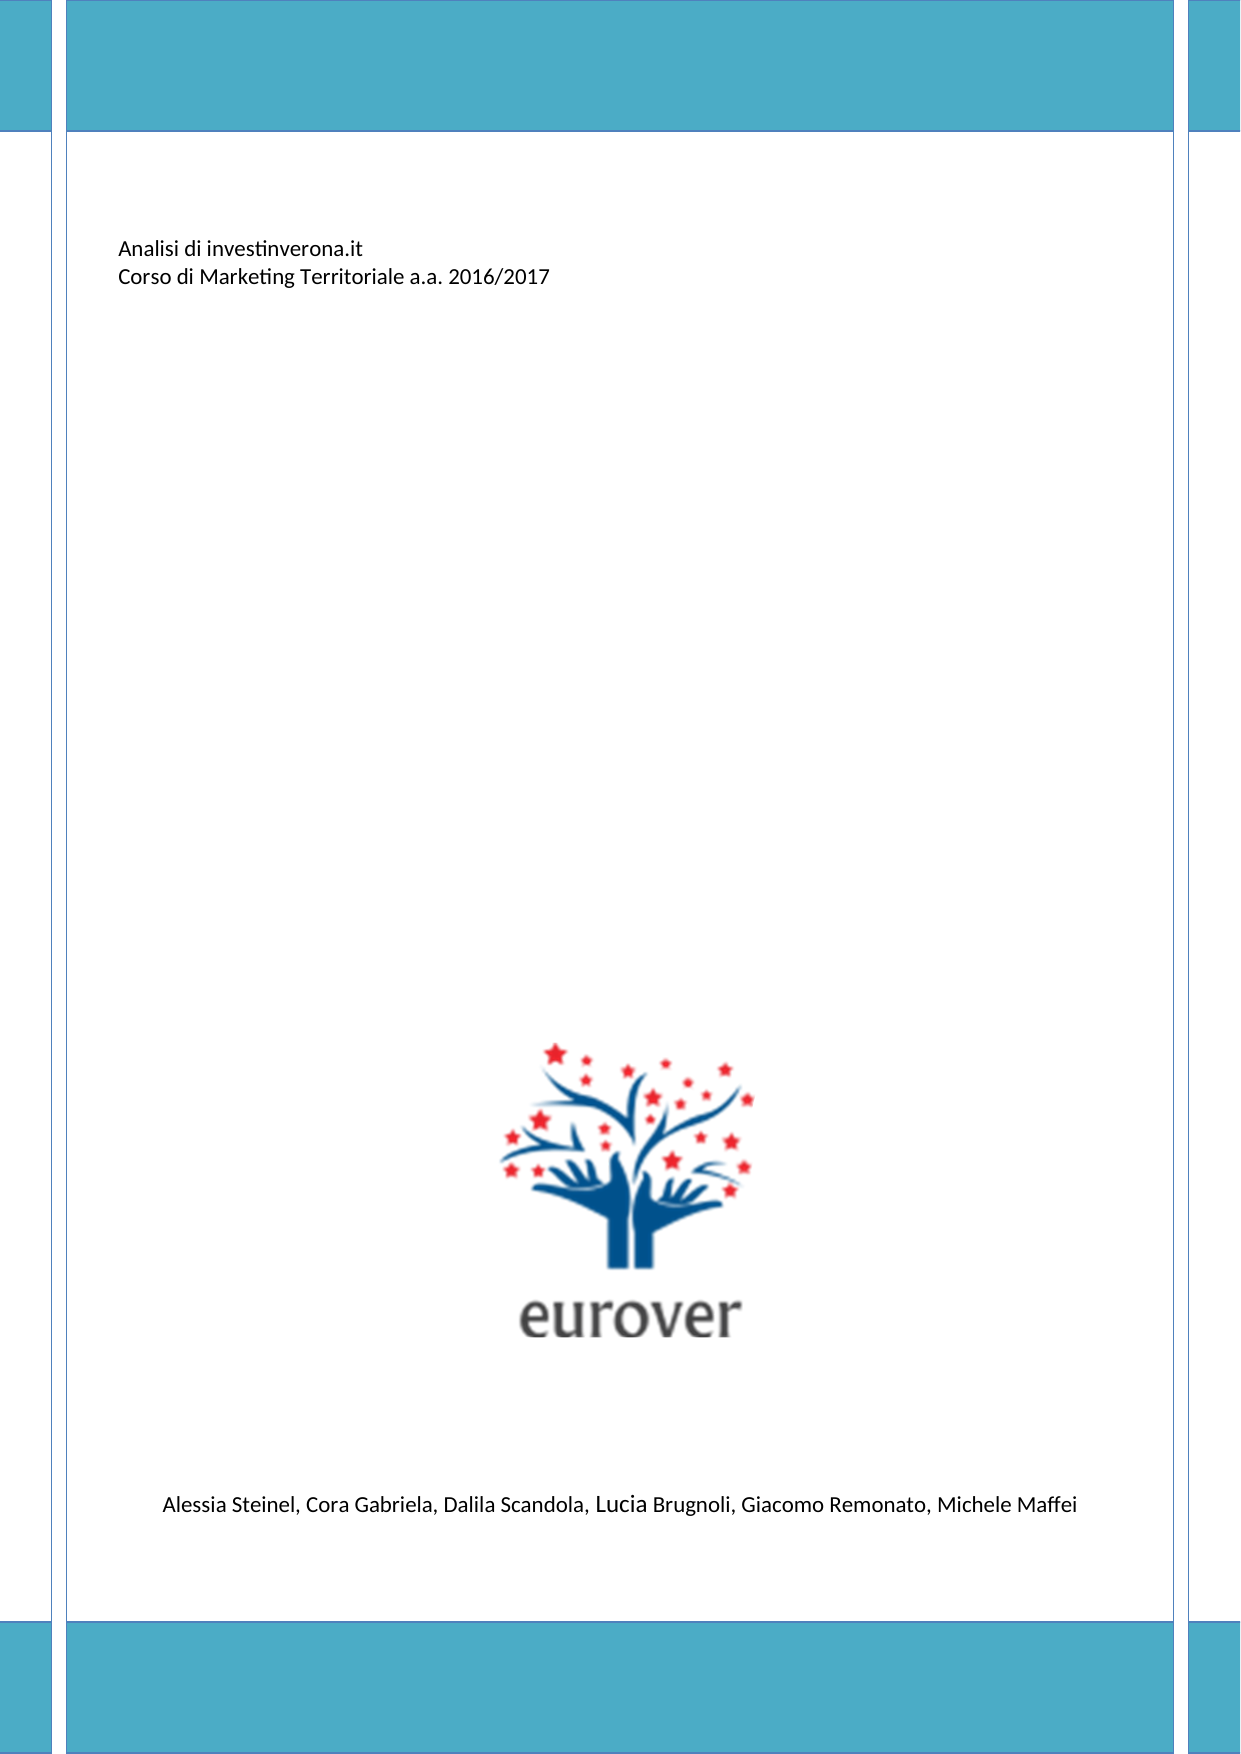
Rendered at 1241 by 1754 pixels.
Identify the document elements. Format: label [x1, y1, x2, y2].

picture [495, 1042, 762, 1336]
